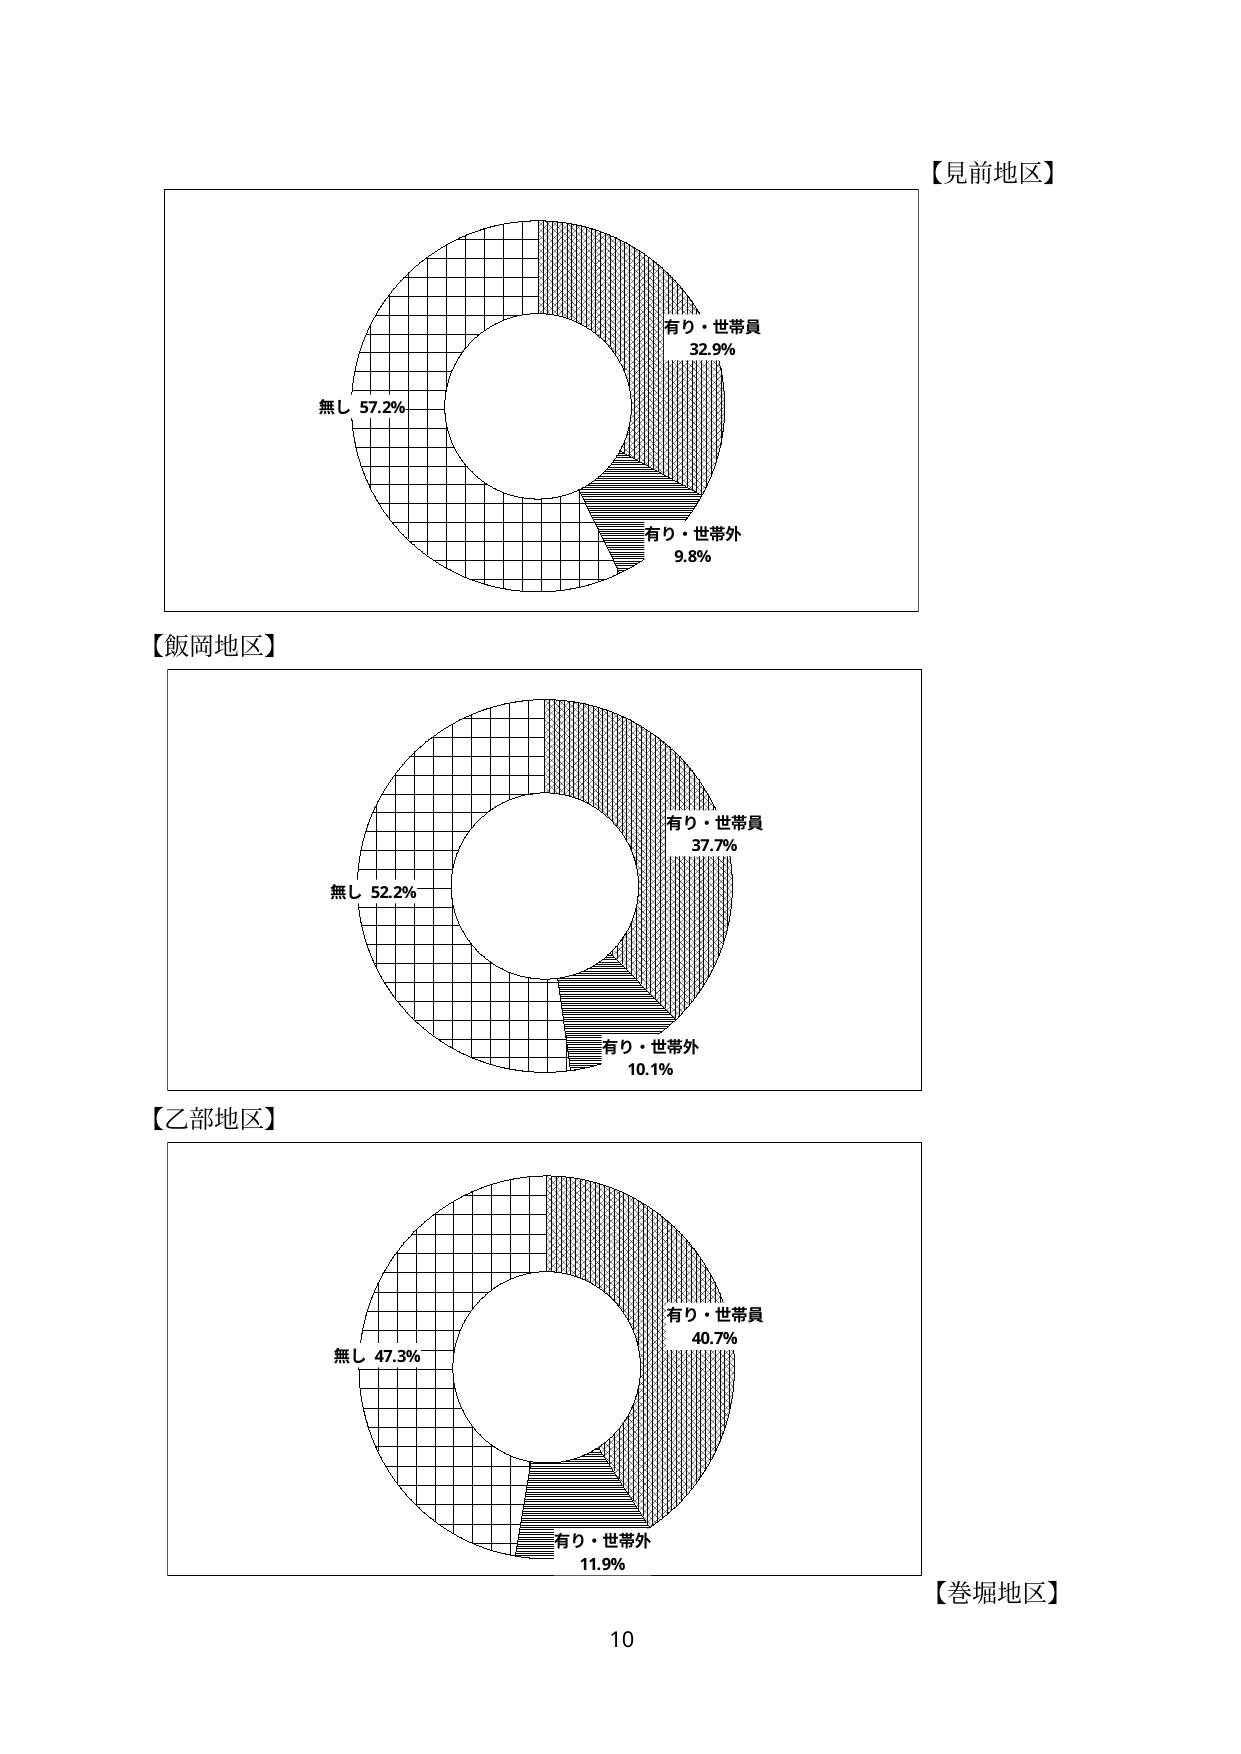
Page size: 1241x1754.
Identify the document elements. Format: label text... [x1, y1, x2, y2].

text 【乙部地区】 [139, 1096, 1104, 1139]
text 【見前地区】 [139, 150, 1104, 193]
text 【飯岡地区】 [139, 623, 1104, 666]
text 【巻堀地区】 [139, 1570, 1104, 1613]
